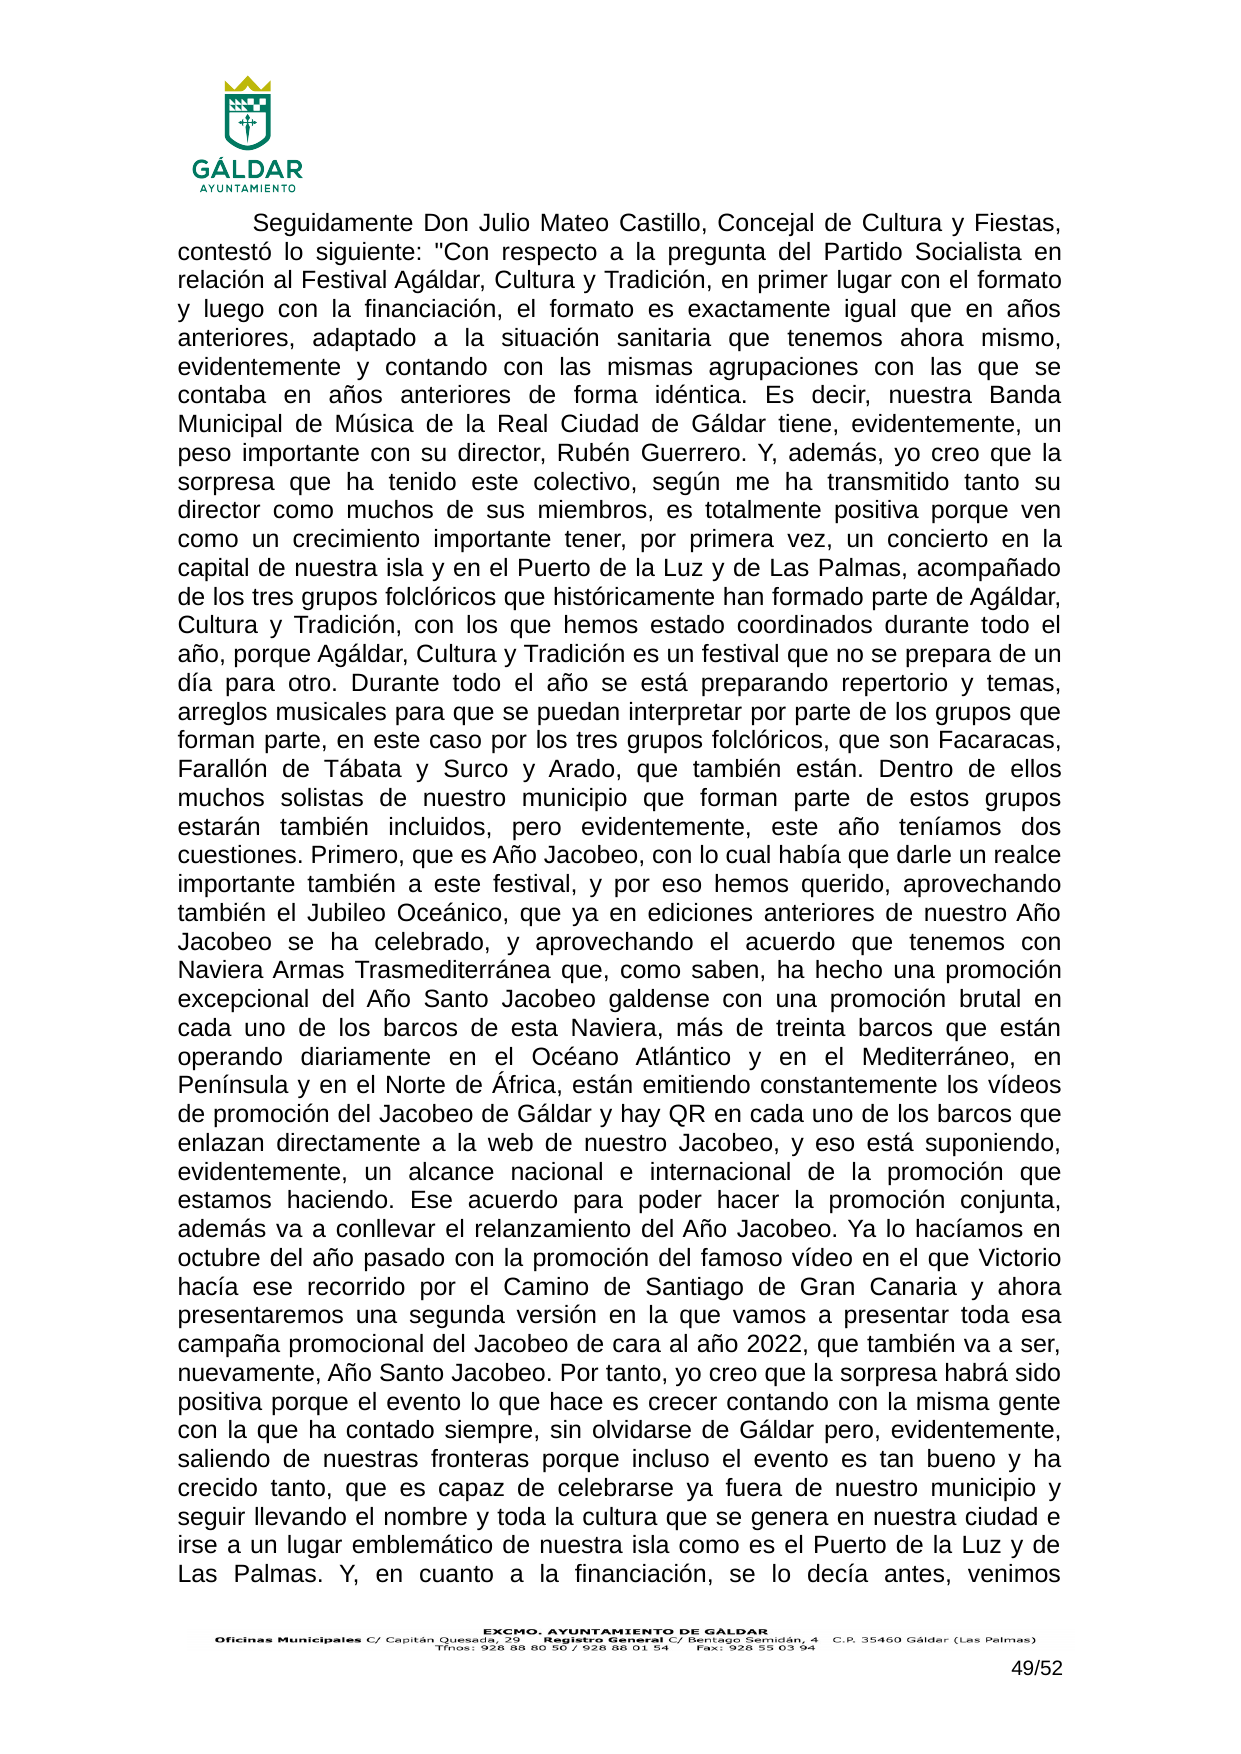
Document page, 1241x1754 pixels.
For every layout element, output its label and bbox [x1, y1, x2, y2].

picture [187, 1628, 1075, 1651]
picture [177, 73, 317, 195]
text [177, 208, 1063, 1588]
